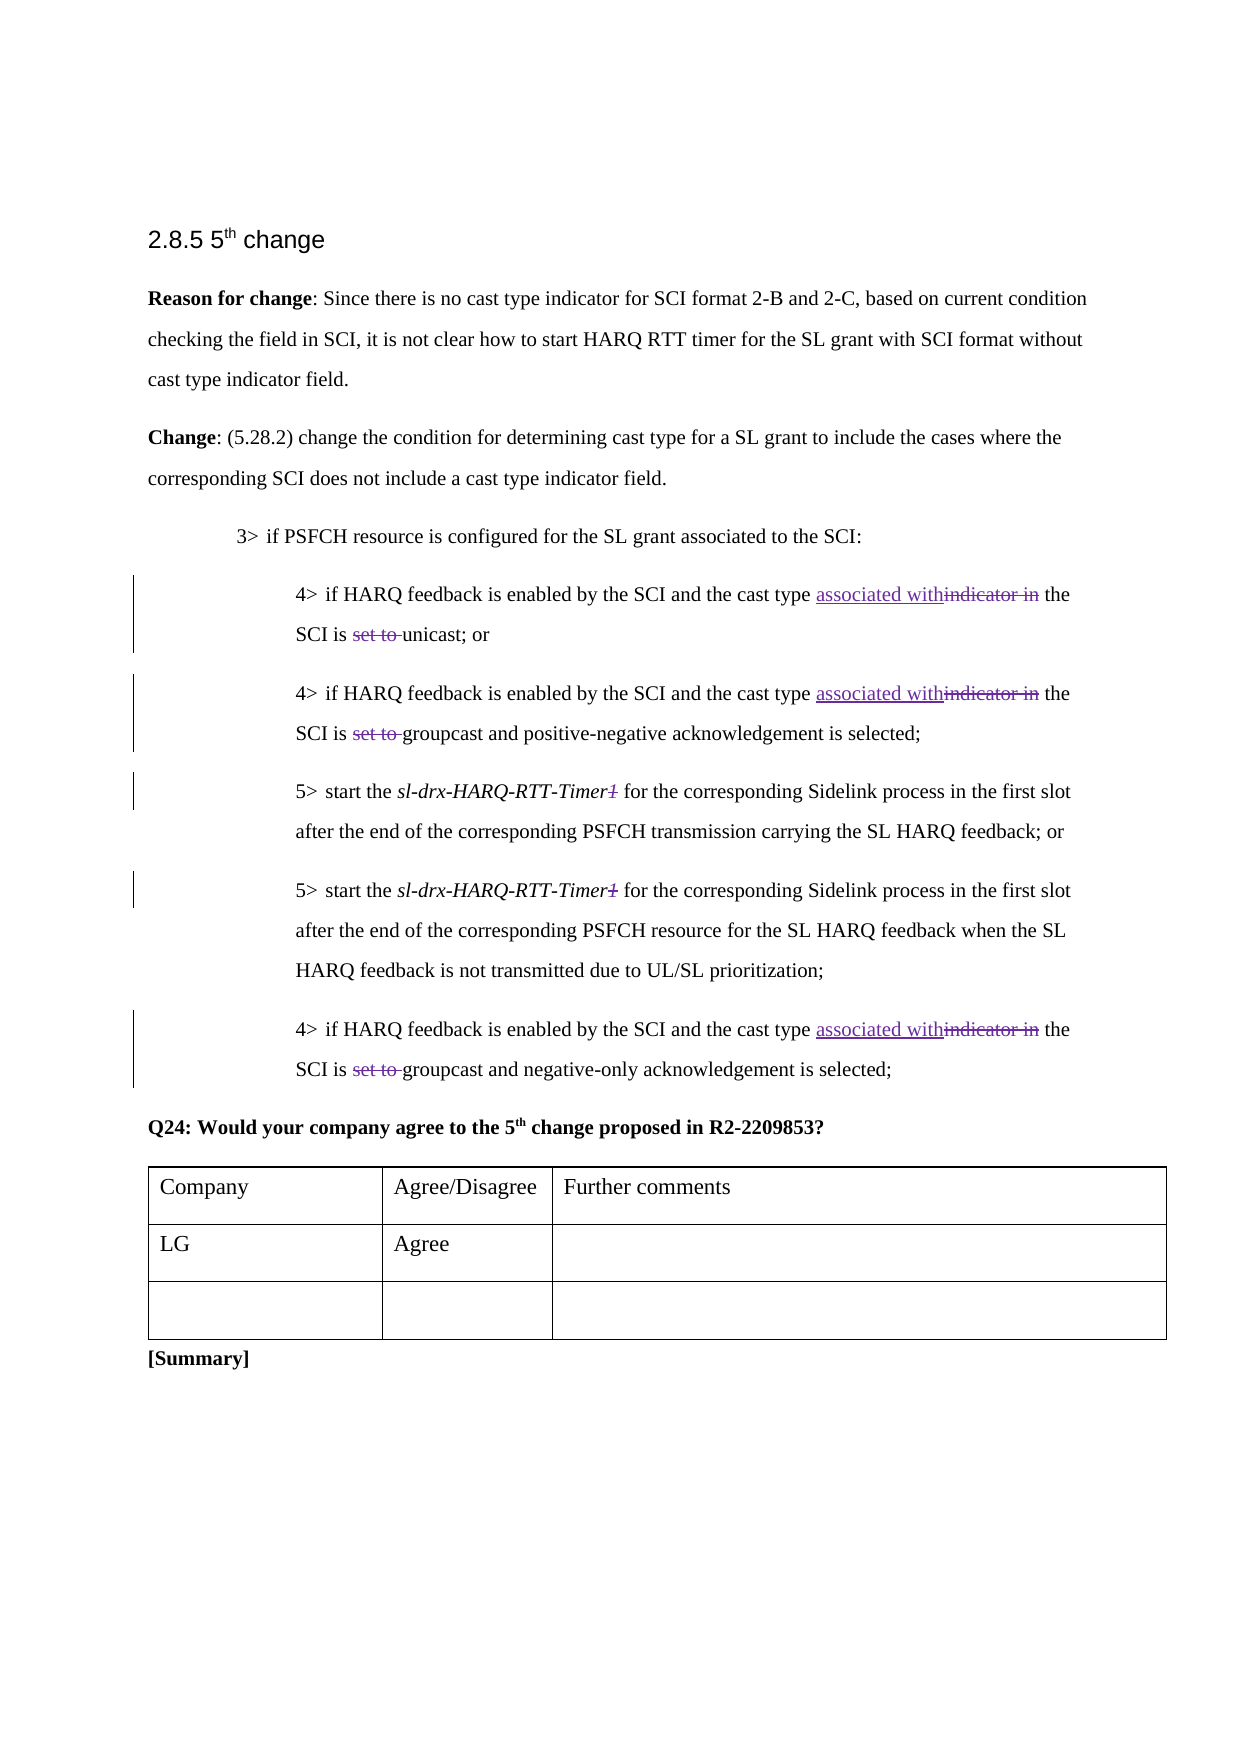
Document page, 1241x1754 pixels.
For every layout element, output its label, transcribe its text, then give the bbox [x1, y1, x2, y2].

text [Summary] [148, 1340, 1092, 1377]
text Reason for change: Since there is no cast type indicator for SCI format 2-B and 2-C, based on current condition checking the field in SCI, it is not clear how to start HARQ RTT timer for the SL grant with SCI format without cast type indicator field. [148, 279, 1092, 398]
table_cell [553, 1282, 1166, 1339]
subtitle 2.8.5 5th change [148, 221, 1092, 258]
table_cell [149, 1282, 382, 1339]
table_cell [553, 1225, 1166, 1281]
table_cell Agree [383, 1225, 552, 1281]
text 3> if PSFCH resource is configured for the SL grant associated to the SCI: [236, 517, 1092, 554]
text Change: (5.28.2) change the condition for determining cast type for a SL grant to include the cases where the corresponding SCI does not include a cast type indicator field. [148, 418, 1092, 496]
text Q24: Would your company agree to the 5th change proposed in R2-2209853? [148, 1108, 1092, 1146]
text 4> if HARQ feedback is enabled by the SCI and the cast type the SCI is groupcast and negative-only acknowledgement is selected; [295, 1010, 1092, 1088]
text 5> start the sl-drx-HARQ-RTT-Timer for the corresponding Sidelink process in the first slot after the end of the corresponding PSFCH transmission carrying the SL HARQ feedback; or [295, 772, 1092, 850]
text 5> start the sl-drx-HARQ-RTT-Timer for the corresponding Sidelink process in the first slot after the end of the corresponding PSFCH resource for the SL HARQ feedback when the SL HARQ feedback is not transmitted due to UL/SL prioritization; [295, 871, 1092, 989]
table_header Agree/Disagree [383, 1168, 552, 1223]
text 4> if HARQ feedback is enabled by the SCI and the cast type the SCI is unicast; or [295, 575, 1092, 653]
text 4> if HARQ feedback is enabled by the SCI and the cast type the SCI is groupcast and positive-negative acknowledgement is selected; [295, 674, 1092, 752]
table_cell [383, 1282, 552, 1339]
table_cell LG [149, 1225, 382, 1281]
table_header Company [149, 1168, 382, 1223]
table_header Further comments [553, 1168, 1166, 1223]
